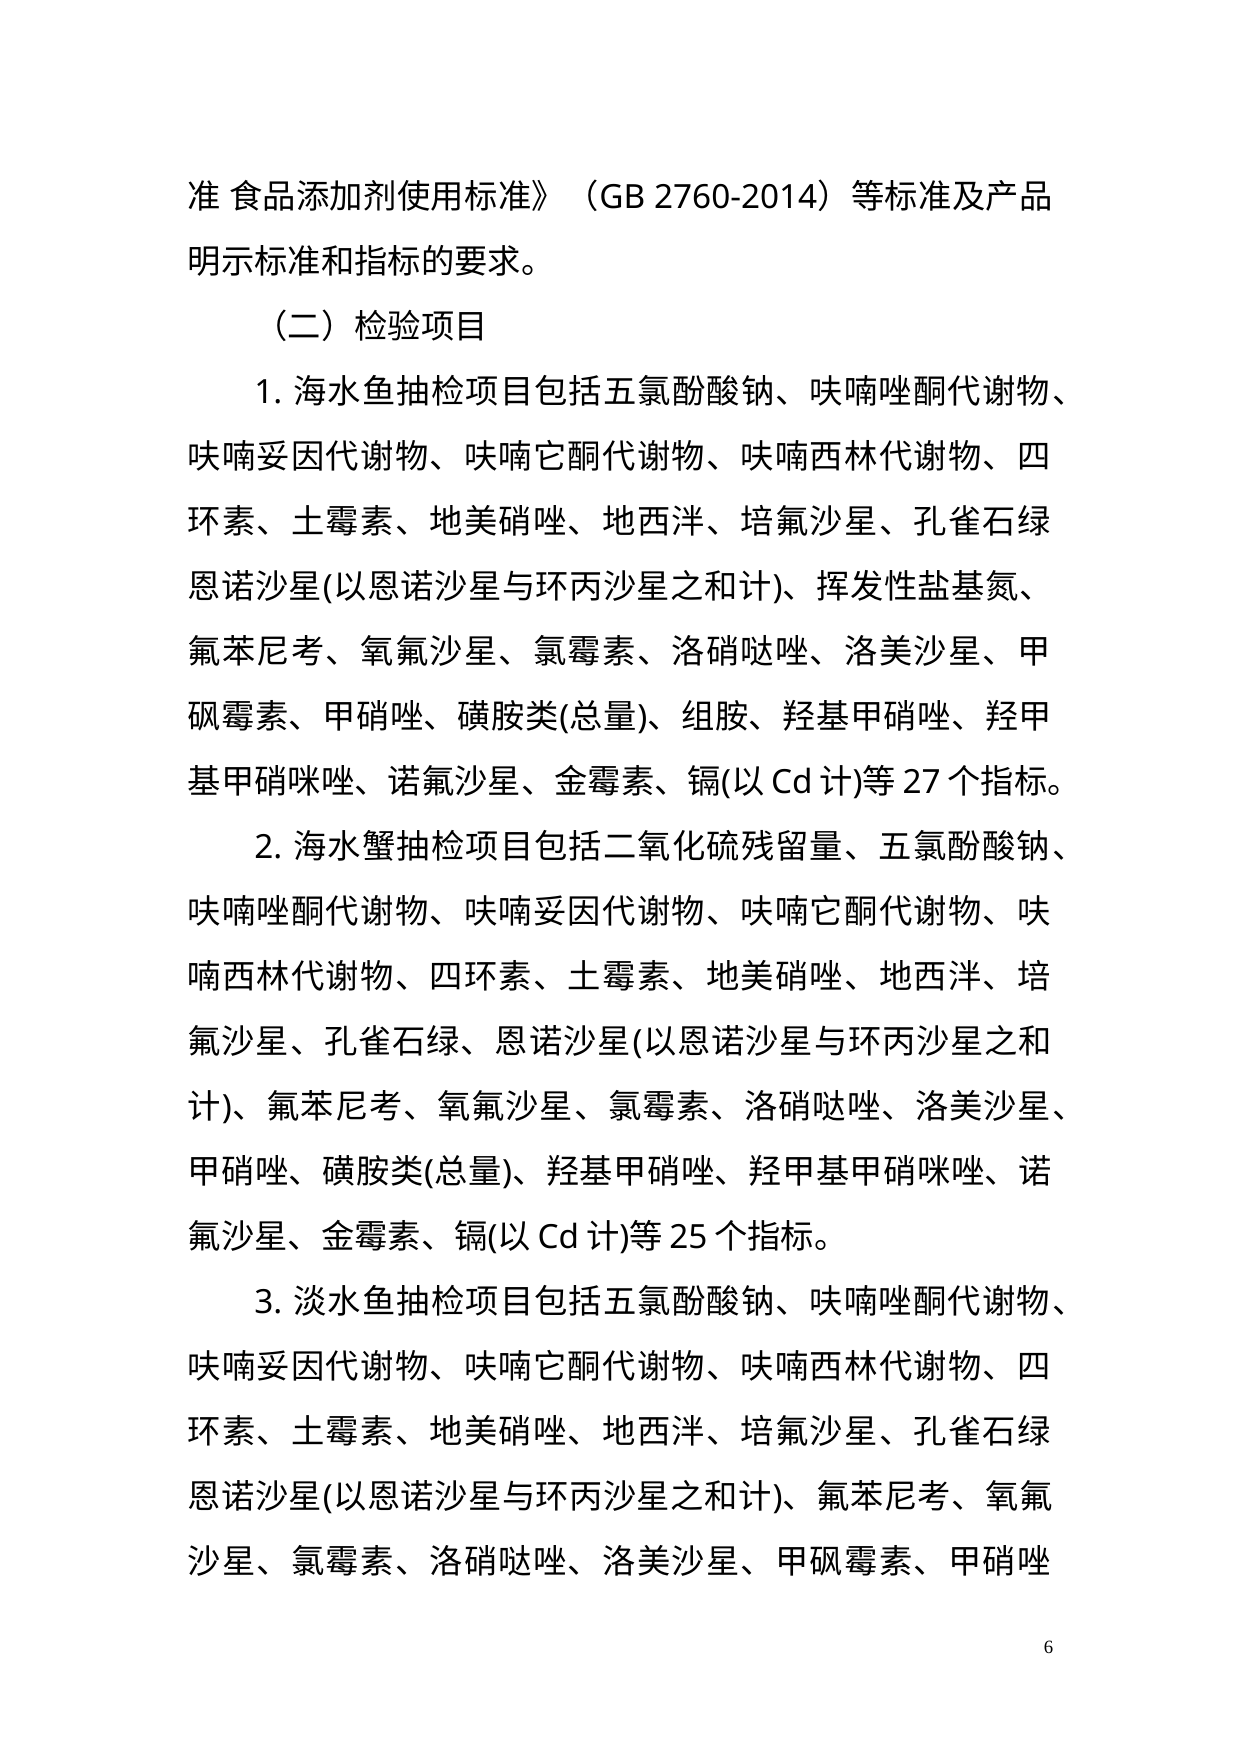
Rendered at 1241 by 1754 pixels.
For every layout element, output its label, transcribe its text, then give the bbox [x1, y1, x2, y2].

text 1. 海水鱼抽检项目包括五氯酚酸钠、呋喃唑酮代谢物、呋喃妥因代谢物、呋喃它酮代谢物、呋喃西林代谢物、四环素、土霉素、地美硝唑、地西泮、培氟沙星、孔雀石绿、恩诺沙星(以恩诺沙星与环丙沙星之和计)、挥发性盐基氮、氟苯尼考、氧氟沙星、氯霉素、洛硝哒唑、洛美沙星、甲砜霉素、甲硝唑、磺胺类(总量)、组胺、羟基甲硝唑、羟甲基甲硝咪唑、诺氟沙星、金霉素、镉(以Cd计)等27个指标。 [187, 357, 1053, 812]
text （二）检验项目 [187, 292, 1053, 357]
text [187, 162, 1053, 292]
text 2. 海水蟹抽检项目包括二氧化硫残留量、五氯酚酸钠、呋喃唑酮代谢物、呋喃妥因代谢物、呋喃它酮代谢物、呋喃西林代谢物、四环素、土霉素、地美硝唑、地西泮、培氟沙星、孔雀石绿、恩诺沙星(以恩诺沙星与环丙沙星之和计)、氟苯尼考、氧氟沙星、氯霉素、洛硝哒唑、洛美沙星、甲硝唑、磺胺类(总量)、羟基甲硝唑、羟甲基甲硝咪唑、诺氟沙星、金霉素、镉(以Cd计)等25个指标。 [187, 812, 1053, 1267]
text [187, 1267, 1053, 1592]
